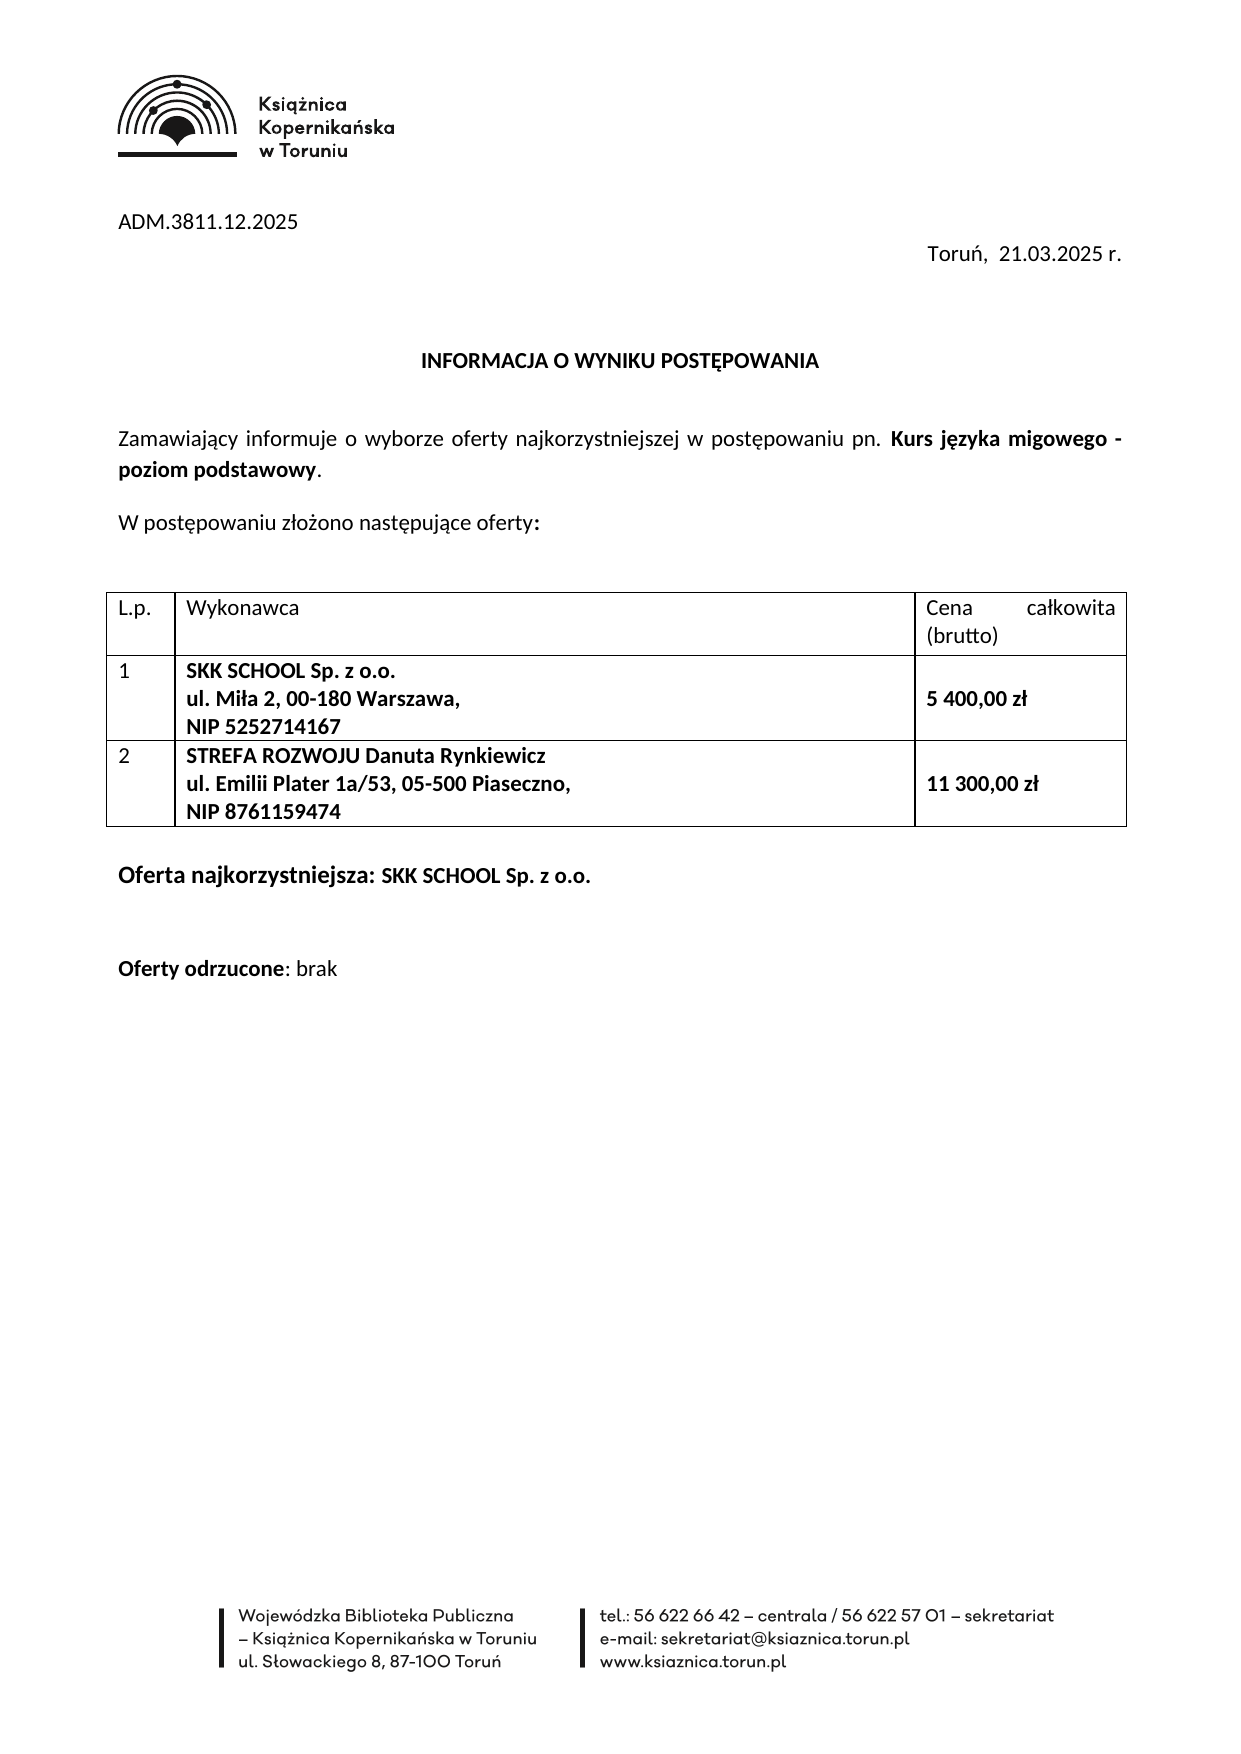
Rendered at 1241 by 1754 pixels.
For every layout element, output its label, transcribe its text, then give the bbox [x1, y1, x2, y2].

table_cell 2 [107, 741, 174, 826]
text INFORMACJA O WYNIKU POSTĘPOWANIA [118, 346, 1122, 374]
text ADM.3811.12.2025 [118, 207, 1122, 235]
text Toruń, 21.03.2025 r. [118, 239, 1122, 267]
table_header L.p. [107, 593, 174, 655]
table_header Wykonawca [176, 593, 914, 655]
table_cell SKK SCHOOL Sp. z o.o. ul. Miła 2, 00-180 Warszawa, NIP 5252714167 [176, 656, 914, 740]
text W postępowaniu złożono następujące oferty: [118, 508, 1122, 536]
table_cell 1 [107, 656, 174, 740]
text Oferty odrzucone: brak [118, 954, 1122, 982]
table_header Cena całkowita (brutto) [916, 593, 1126, 655]
text Oferta najkorzystniejsza: SKK SCHOOL Sp. z o.o. [118, 859, 1122, 889]
table_cell 5 400,00 zł [916, 656, 1126, 740]
table_cell 11 300,00 zł [916, 741, 1126, 826]
text Zamawiający informuje o wyborze oferty najkorzystniejszej w postępowaniu pn. Kurs języka migowego - poziom podstawowy. [118, 421, 1122, 483]
picture [218, 1607, 1054, 1672]
table_cell STREFA ROZWOJU Danuta Rynkiewicz ul. Emilii Plater 1a/53, 05-500 Piaseczno, NIP 8761159474 [176, 741, 914, 826]
